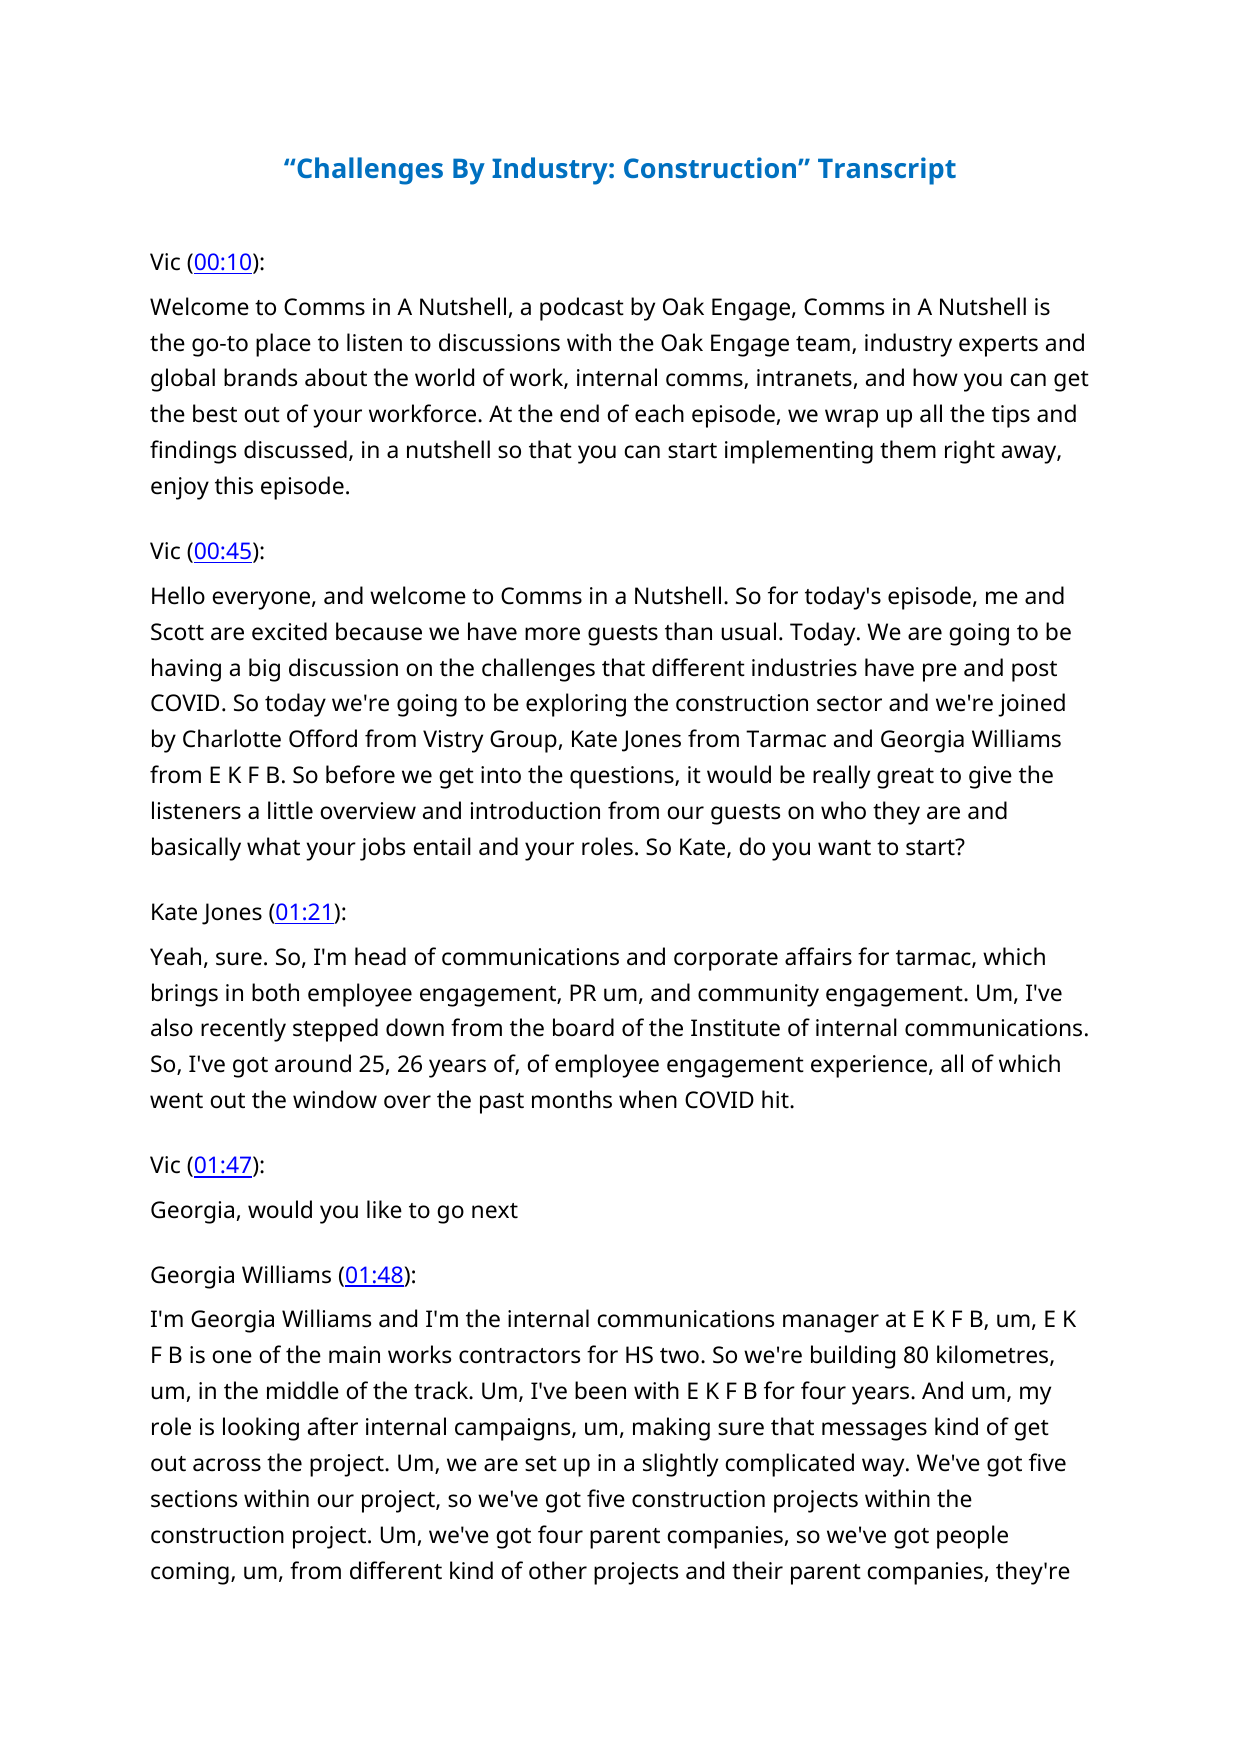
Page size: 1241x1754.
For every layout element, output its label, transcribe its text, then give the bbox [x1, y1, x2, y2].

text Hello everyone, and welcome to Comms in a Nutshell. So for today's episode, me and Scott are excited because we have more guests than usual. Today. We are going to be having a big discussion on the challenges that different industries have pre and post COVID. So today we're going to be exploring the construction sector and we're joined by Charlotte Offord from Vistry Group, Kate Jones from Tarmac and Georgia Williams from E K F B. So before we get into the questions, it would be really great to give the listeners a little overview and introduction from our guests on who they are and basically what your jobs entail and your roles. So Kate, do you want to start? [150, 579, 1090, 862]
text Yeah, sure. So, I'm head of communications and corporate affairs for tarmac, which brings in both employee engagement, PR um, and community engagement. Um, I've also recently stepped down from the board of the Institute of internal communications. So, I've got around 25, 26 years of, of employee engagement experience, all of which went out the window over the past months when COVID hit. [150, 941, 1090, 1116]
text Georgia Williams (01:48): [150, 1259, 1090, 1290]
text Kate Jones (01:21): [150, 896, 1090, 927]
text Vic (00:10): [150, 246, 1090, 277]
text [150, 1303, 1090, 1586]
text Georgia, would you like to go next [150, 1194, 1090, 1225]
text Vic (00:45): [150, 535, 1090, 567]
text Welcome to Comms in A Nutshell, a podcast by Oak Engage, Comms in A Nutshell is the go-to place to listen to discussions with the Oak Engage team, industry experts and global brands about the world of work, internal comms, intranets, and how you can get the best out of your workforce. At the end of each episode, we wrap up all the tips and findings discussed, in a nutshell so that you can start implementing them right away, enjoy this episode. [150, 291, 1090, 501]
text “Challenges By Industry: Construction” Transcript [150, 150, 1090, 187]
text Vic (01:47): [150, 1149, 1090, 1181]
